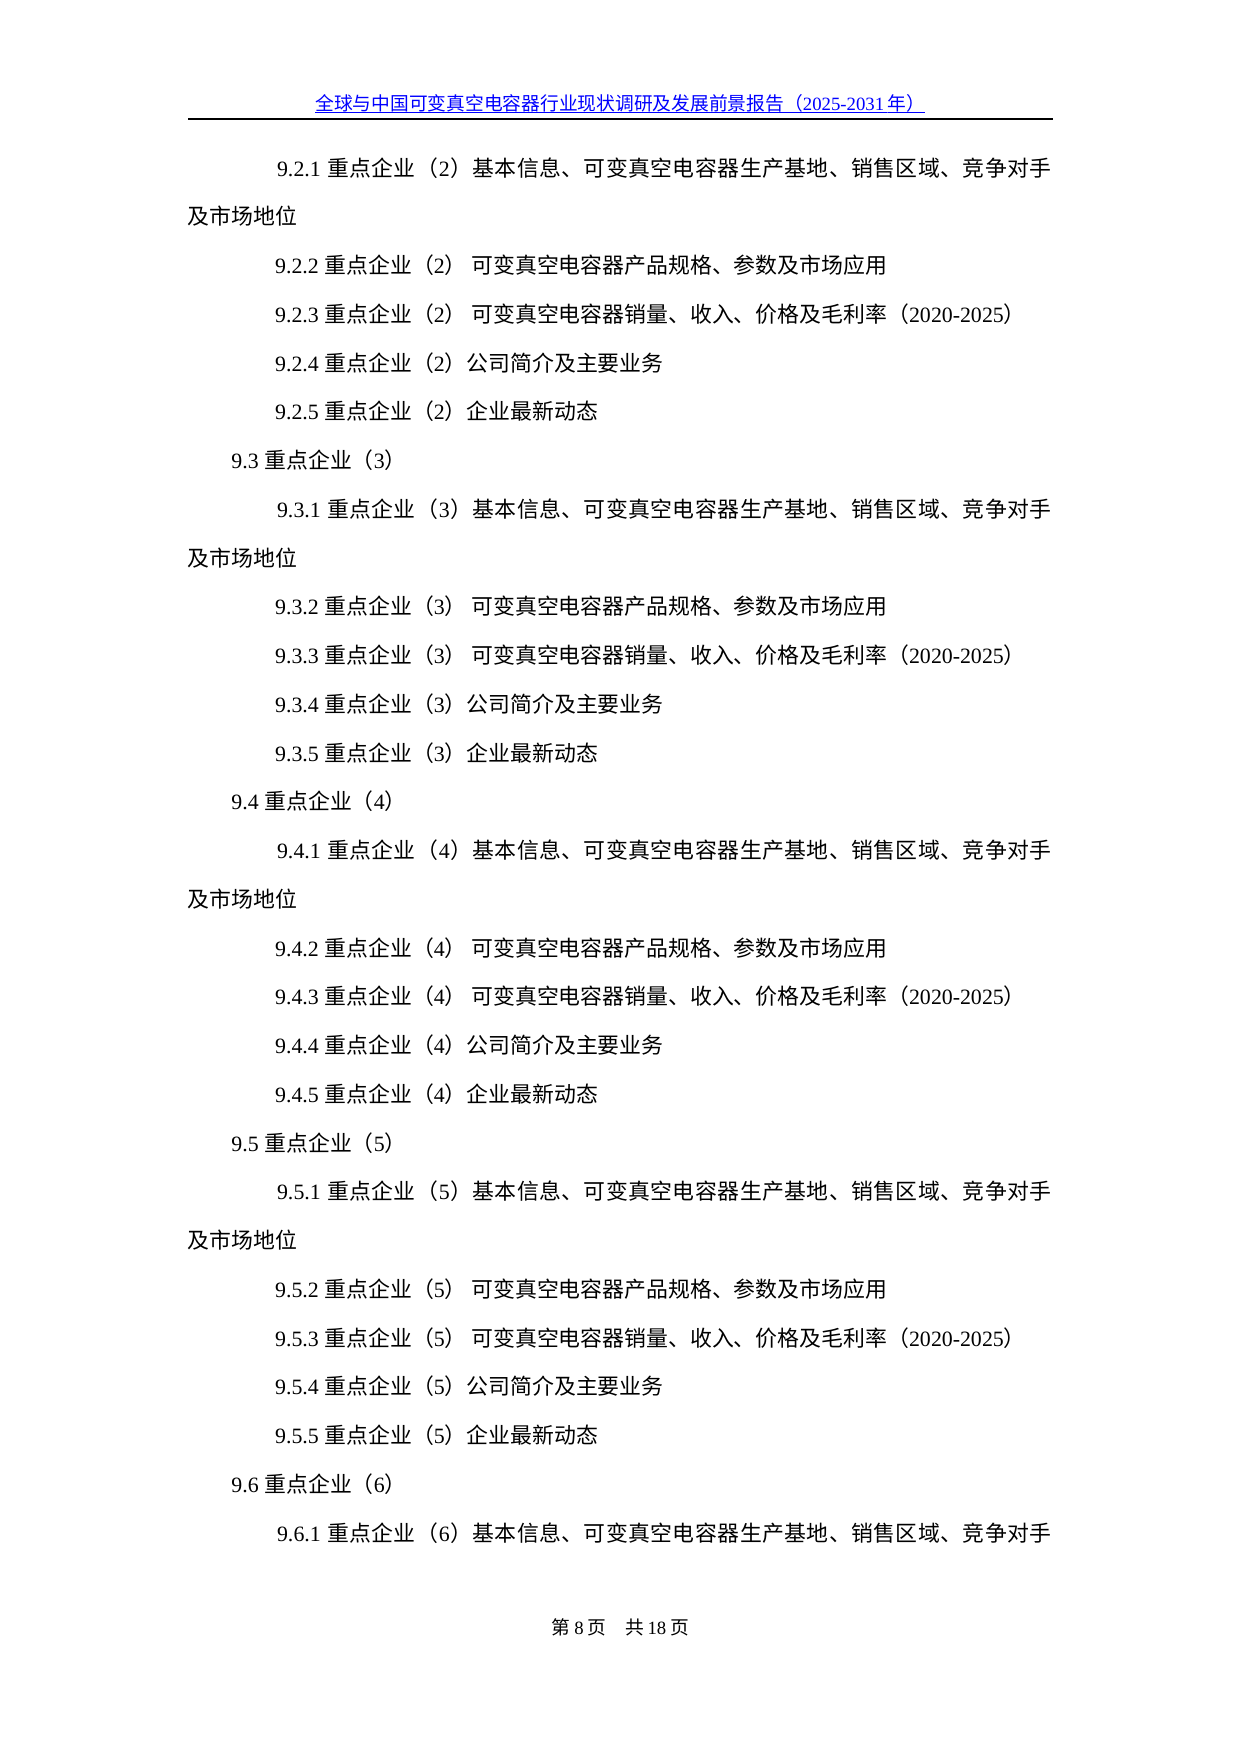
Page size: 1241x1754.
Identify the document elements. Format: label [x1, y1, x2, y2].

text [187, 150, 1053, 1548]
